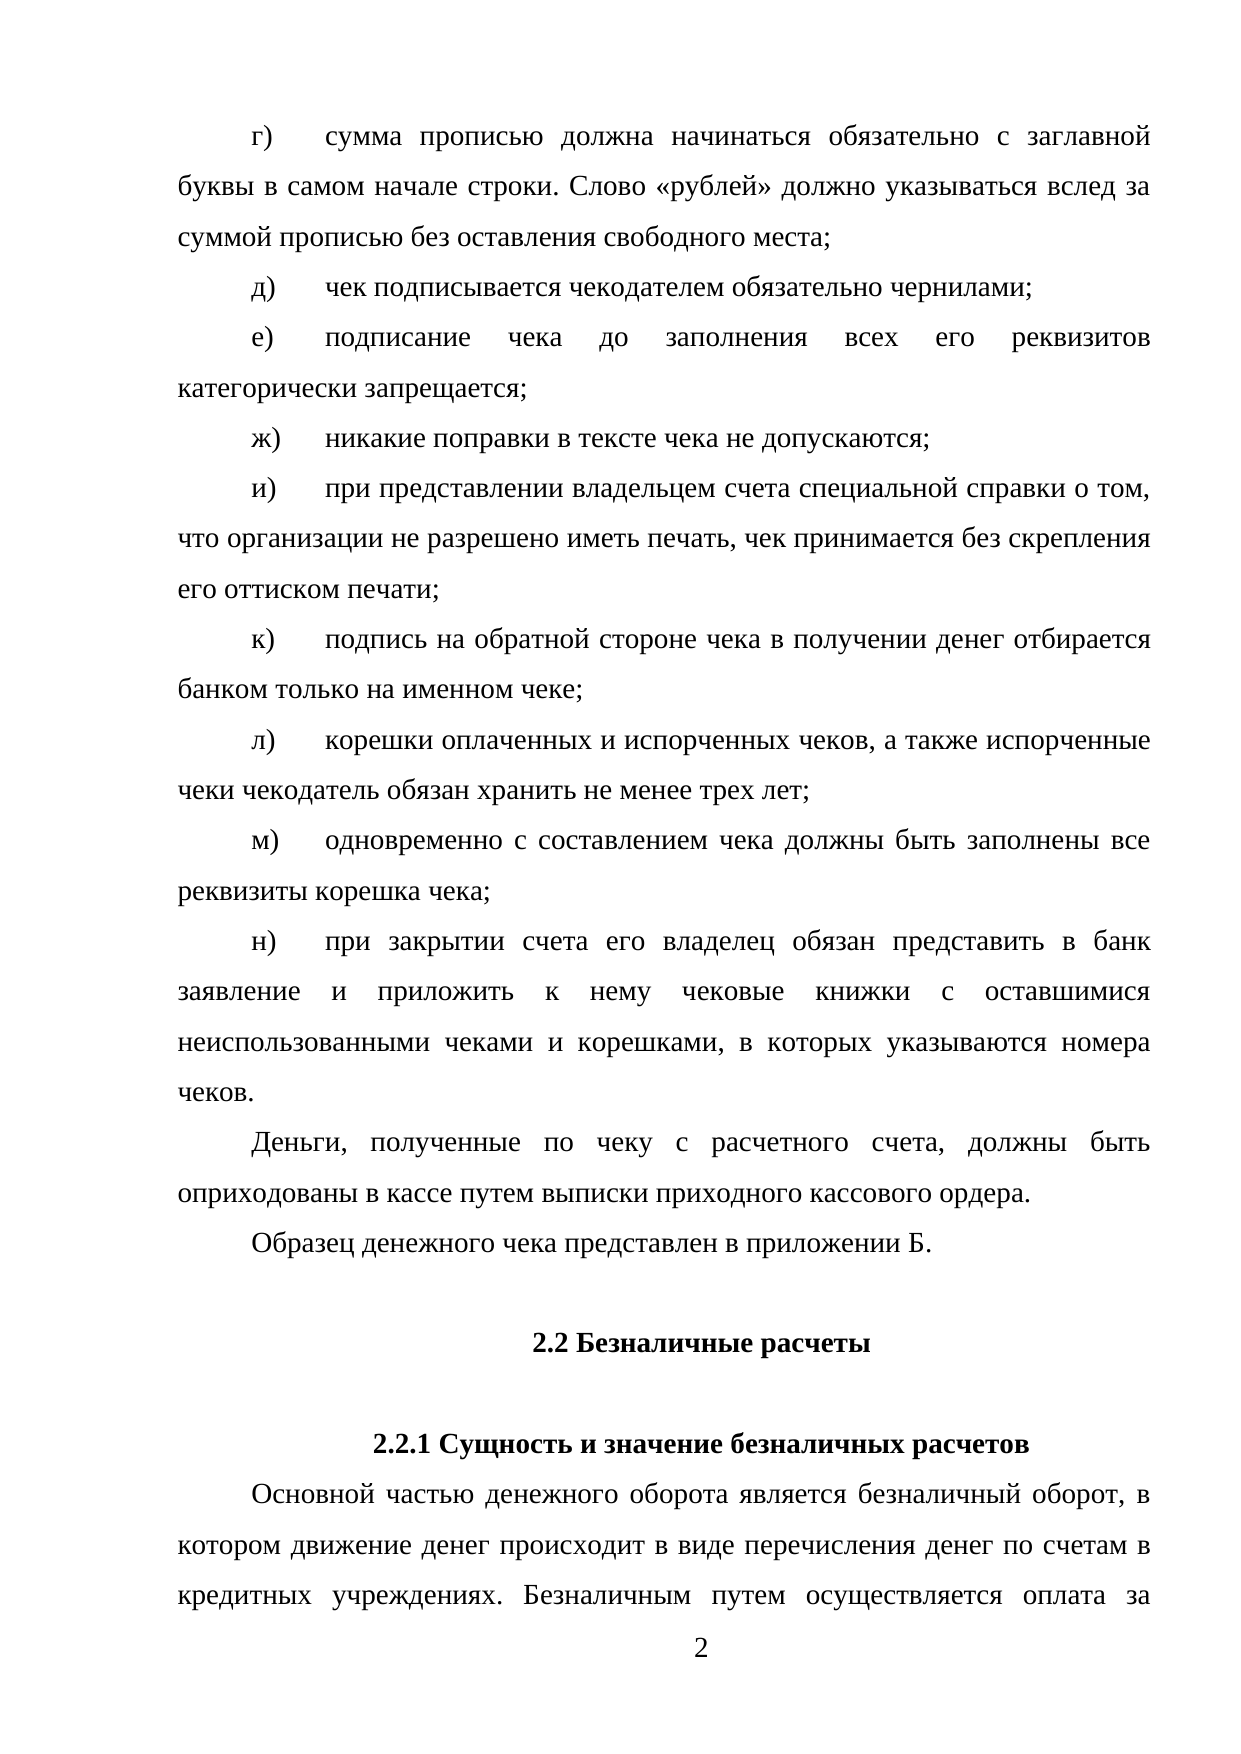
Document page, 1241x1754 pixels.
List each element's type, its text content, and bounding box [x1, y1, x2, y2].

list никакие поправки в тексте чека не допускаются; [177, 420, 1152, 453]
list чек подписывается чекодателем обязательно чернилами; [177, 269, 1152, 303]
text Деньги, полученные по чеку с расчетного счета, должны быть оприходованы в кассе путем выписки приходного кассового ордера. [177, 1124, 1152, 1208]
list корешки оплаченных и испорченных чеков, а также испорченные чеки чекодатель обязан хранить не менее трех лет; [177, 722, 1152, 806]
list одновременно с составлением чека должны быть заполнены все реквизиты корешка чека; [177, 822, 1152, 906]
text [177, 1477, 1152, 1611]
list подпись на обратной стороне чека в получении денег отбирается банком только на именном чеке; [177, 621, 1152, 705]
list при закрытии счета его владелец обязан представить в банк заявление и приложить к нему чековые книжки с оставшимися неиспользованными чеками и корешками, в которых указываются номера чеков. [177, 923, 1152, 1108]
text Образец денежного чека представлен в приложении Б. [177, 1225, 1152, 1258]
subtitle 2.2 Безналичные расчеты [177, 1326, 1152, 1359]
subtitle 2.2.1 Сущность и значение безналичных расчетов [177, 1426, 1152, 1460]
list подписание чека до заполнения всех его реквизитов категорически запрещается; [177, 319, 1152, 403]
list сумма прописью должна начинаться обязательно с заглавной буквы в самом начале строки. Слово «рублей» должно указываться вслед за суммой прописью без оставления свободного места; [177, 118, 1152, 252]
list при представлении владельцем счета специальной справки о том, что организации не разрешено иметь печать, чек принимается без скрепления его оттиском печати; [177, 470, 1152, 604]
